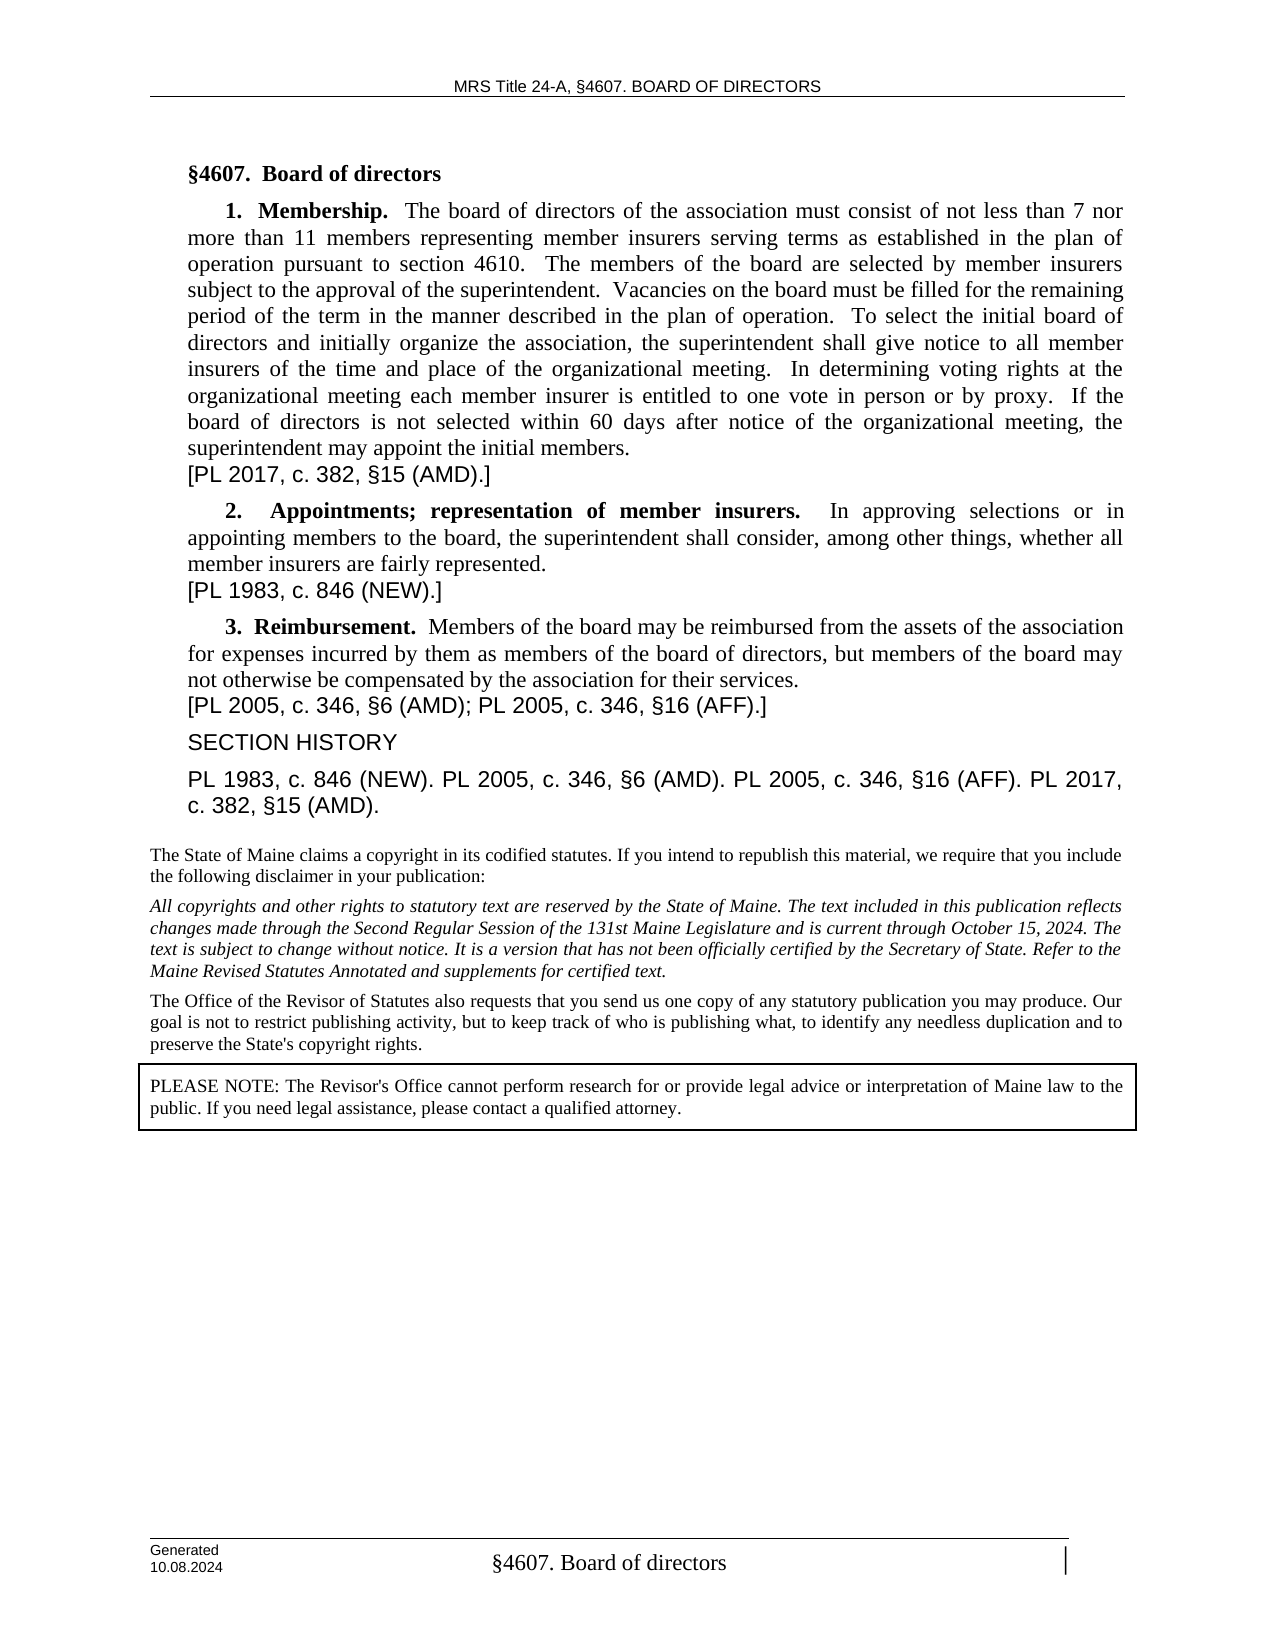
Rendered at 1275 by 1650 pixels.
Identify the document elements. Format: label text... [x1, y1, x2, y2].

text 2. Appointments; representation of member insurers. In approving selections or in appointing members to the board, the superintendent shall consider, among other things, whether all member insurers are fairly represented. [187, 497, 1125, 577]
text 3. Reimbursement. Members of the board may be reimbursed from the assets of the association for expenses incurred by them as members of the board of directors, but members of the board may not otherwise be compensated by the association for their services. [187, 613, 1125, 692]
text All copyrights and other rights to statutory text are reserved by the State of Maine. The text included in this publication reflects changes made through the Second Regular Session of the 131st Maine Legislature and is current through October 15, 2024 . The text is subject to change without notice. It is a version that has not been officially certified by the Secretary of State. Refer to the Maine Revised Statutes Annotated and supplements for certified text. [150, 895, 1125, 981]
text SECTION HISTORY [187, 729, 1125, 756]
text §4607. Board of directors [187, 160, 1125, 187]
text The Office of the Revisor of Statutes also requests that you send us one copy of any statutory publication you may produce. Our goal is not to restrict publishing activity, but to keep track of who is publishing what, to identify any needless duplication and to preserve the State's copyright rights. [150, 990, 1125, 1054]
text [PL 2017, c. 382, §15 (AMD).] [187, 461, 1125, 487]
text PLEASE NOTE: The Revisor's Office cannot perform research for or provide legal advice or interpretation of Maine law to the public. If you need legal assistance, please contact a qualified attorney. [140, 1065, 1135, 1129]
text PL 1983, c. 846 (NEW). PL 2005, c. 346, §6 (AMD). PL 2005, c. 346, §16 (AFF). PL 2017, c. 382, §15 (AMD). [187, 766, 1125, 819]
text [PL 1983, c. 846 (NEW).] [187, 577, 1125, 603]
text The State of Maine claims a copyright in its codified statutes. If you intend to republish this material, we require that you include the following disclaimer in your publication: [150, 844, 1125, 887]
text [PL 2005, c. 346, §6 (AMD); PL 2005, c. 346, §16 (AFF).] [187, 692, 1125, 719]
text 1. Membership. The board of directors of the association must consist of not less than 7 nor more than 11 members representing member insurers serving terms as established in the plan of operation pursuant to section 4610. The members of the board are selected by member insurers subject to the approval of the superintendent. Vacancies on the board must be filled for the remaining period of the term in the manner described in the plan of operation. To select the initial board of directors and initially organize the association, the superintendent shall give notice to all member insurers of the time and place of the organizational meeting. In determining voting rights at the organizational meeting each member insurer is entitled to one vote in person or by proxy. If the board of directors is not selected within 60 days after notice of the organizational meeting, the superintendent may appoint the initial members. [187, 197, 1125, 461]
